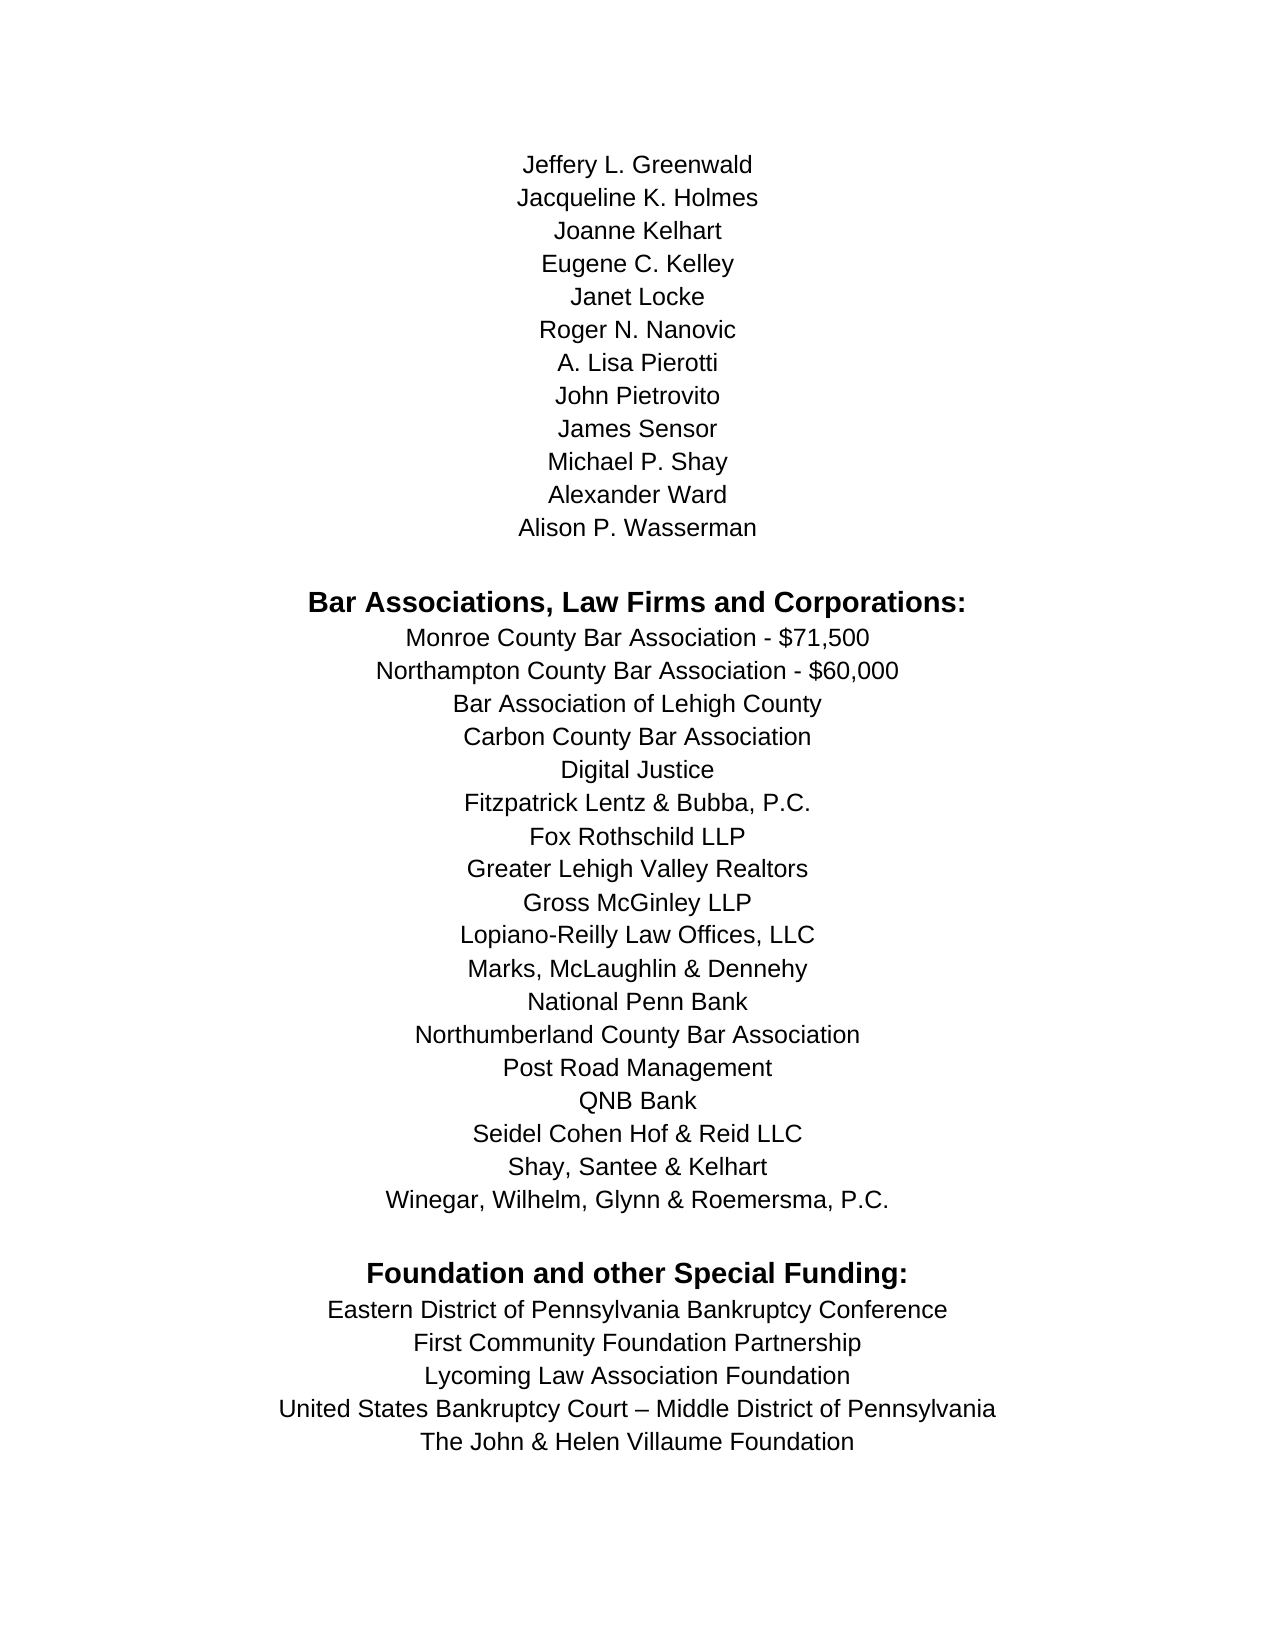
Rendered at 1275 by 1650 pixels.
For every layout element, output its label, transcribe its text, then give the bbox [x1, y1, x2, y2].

text First Community Foundation Partnership [150, 1328, 1125, 1357]
text Lopiano-Reilly Law Offices, LLC [150, 921, 1125, 949]
text United States Bankruptcy Court – Middle District of Pennsylvania [150, 1394, 1125, 1423]
text Alexander Ward [150, 480, 1125, 509]
text James Sensor [150, 414, 1125, 443]
text Fitzpatrick Lentz & Bubba, P.C. [150, 788, 1125, 817]
text Post Road Management [150, 1053, 1125, 1081]
text Marks, McLaughlin & Dennehy [150, 953, 1125, 982]
text QNB Bank [150, 1086, 1125, 1114]
text Gross McGinley LLP [150, 887, 1125, 916]
text Monroe County Bar Association - $71,500 [150, 623, 1125, 652]
text Digital Justice [150, 755, 1125, 784]
text Janet Locke [150, 282, 1125, 311]
text Roger N. Nanovic [150, 315, 1125, 344]
text A. Lisa Pierotti [150, 348, 1125, 377]
text Michael P. Shay [150, 447, 1125, 476]
text Greater Lehigh Valley Realtors [150, 854, 1125, 883]
text Joanne Kelhart [150, 216, 1125, 245]
text Seidel Cohen Hof & Reid LLC [150, 1119, 1125, 1147]
text Lycoming Law Association Foundation [150, 1361, 1125, 1389]
text Jacqueline K. Holmes [150, 183, 1125, 212]
text Bar Association of Lehigh County [150, 689, 1125, 718]
text Bar Associations, Law Firms and Corporations: [150, 585, 1125, 618]
text Winegar, Wilhelm, Glynn & Roemersma, P.C. [150, 1185, 1125, 1213]
text John Pietrovito [150, 381, 1125, 410]
text Northampton County Bar Association - $60,000 [150, 656, 1125, 685]
text The John & Helen Villaume Foundation [150, 1427, 1125, 1456]
text Alison P. Wasserman [150, 513, 1125, 542]
text Eugene C. Kelley [150, 249, 1125, 278]
text Jeffery L. Greenwald [150, 150, 1125, 179]
text Eastern District of Pennsylvania Bankruptcy Conference [150, 1295, 1125, 1323]
text Northumberland County Bar Association [150, 1019, 1125, 1048]
text Carbon County Bar Association [150, 722, 1125, 751]
text National Penn Bank [150, 987, 1125, 1015]
text Shay, Santee & Kelhart [150, 1152, 1125, 1180]
text Foundation and other Special Funding: [150, 1256, 1125, 1290]
text Fox Rothschild LLP [150, 821, 1125, 850]
